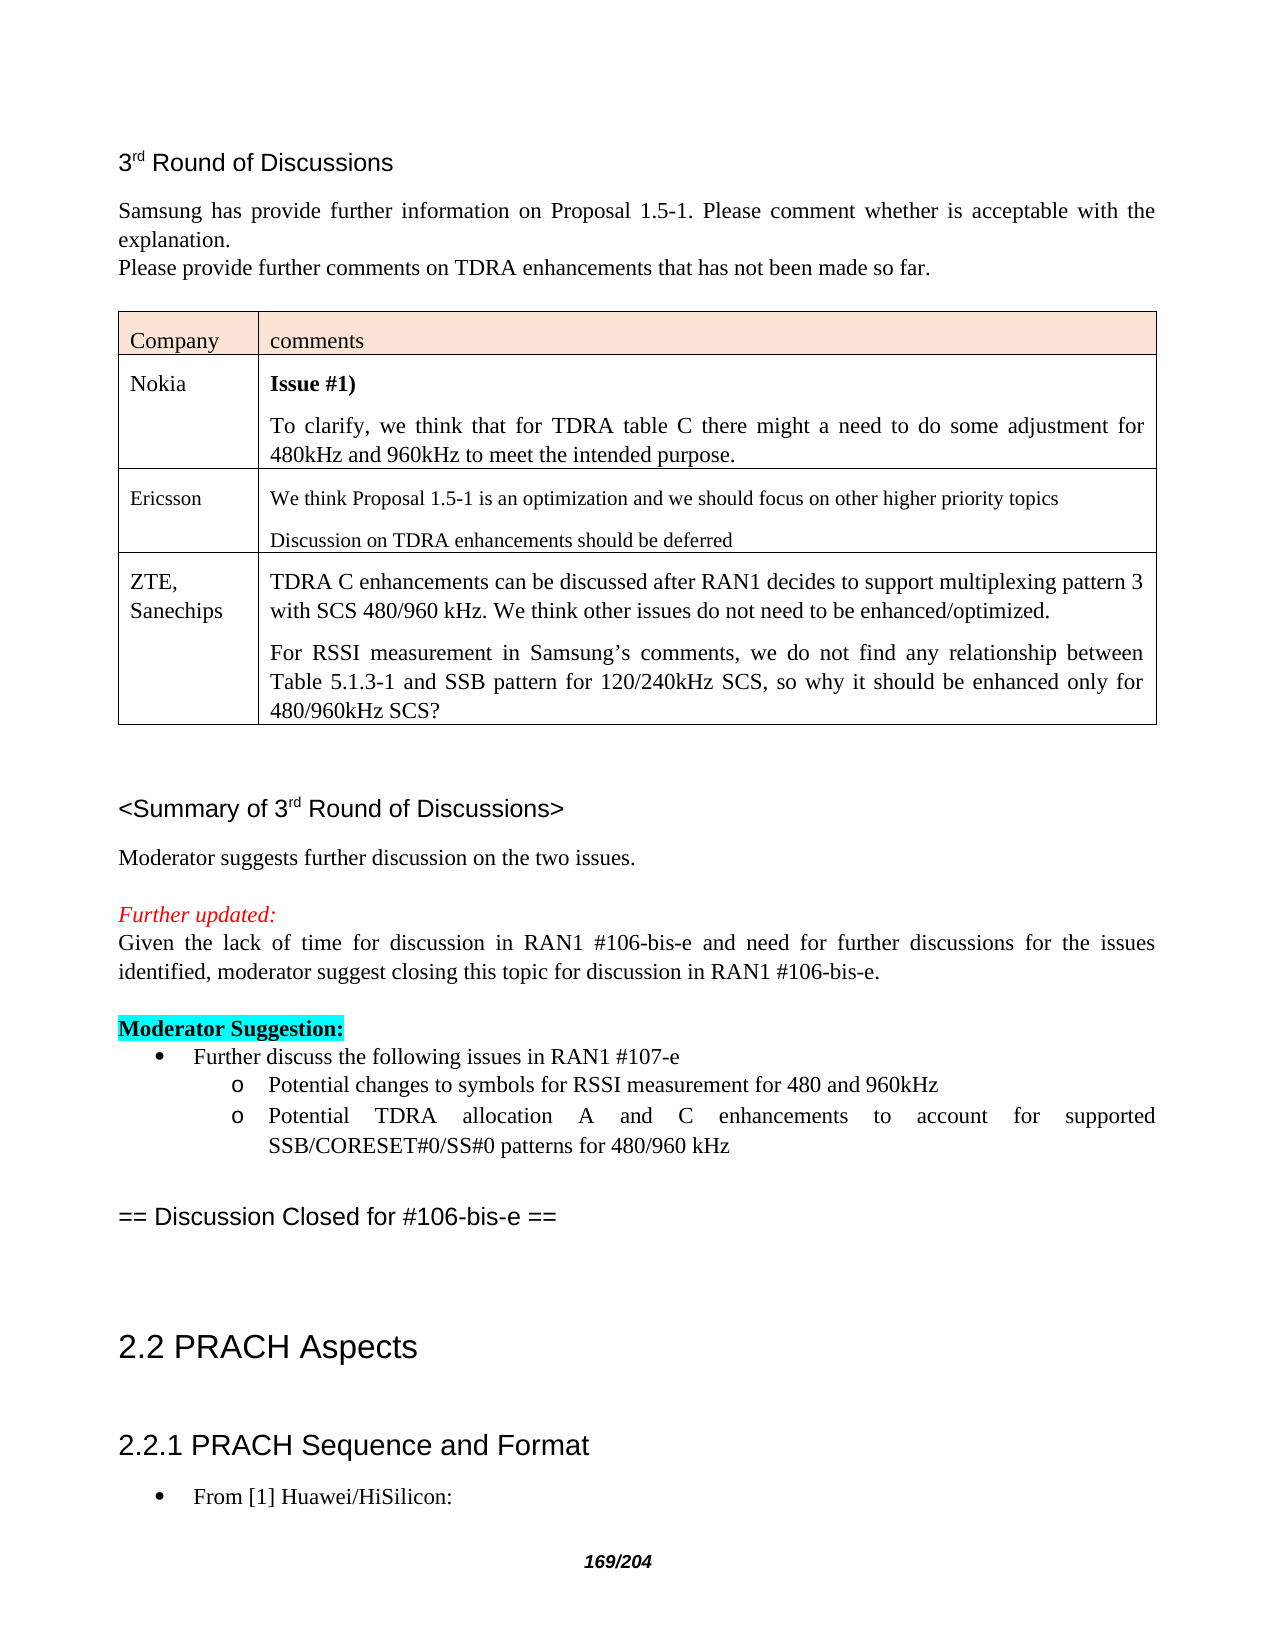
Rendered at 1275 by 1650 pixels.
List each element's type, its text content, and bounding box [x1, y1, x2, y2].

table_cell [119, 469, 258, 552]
text Please provide further comments on TDRA enhancements that has not been made so far. [118, 254, 1157, 281]
subtitle 3rd Round of Discussions [118, 148, 1157, 176]
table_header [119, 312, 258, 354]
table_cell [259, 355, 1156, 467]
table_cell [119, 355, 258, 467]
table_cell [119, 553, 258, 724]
text Given the lack of time for discussion in RAN1 #106-bis-e and need for further discussions for the issues identified, moderator suggest closing this topic for discussion in RAN1 #106-bis-e. [118, 929, 1157, 984]
text Moderator Suggestion: [118, 1014, 1157, 1041]
list Potential changes to symbols for RSSI measurement for 480 and 960kHz [231, 1071, 1157, 1100]
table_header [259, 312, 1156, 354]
subtitle == Discussion Closed for #106-bis-e == [118, 1202, 1157, 1230]
list Further discuss the following issues in RAN1 #107-e [156, 1043, 1157, 1069]
list From [1] Huawei/HiSilicon: [156, 1483, 1157, 1509]
text Samsung has provide further information on Proposal 1.5-1. Please comment whether is acceptable with the explanation. [118, 197, 1157, 252]
text Further updated: [118, 901, 1157, 927]
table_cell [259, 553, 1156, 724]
subtitle 2.2 PRACH Aspects [118, 1327, 1157, 1365]
subtitle 2.2.1 PRACH Sequence and Format [118, 1428, 1157, 1462]
subtitle <Summary of 3rd Round of Discussions> [118, 794, 1157, 823]
text Moderator suggests further discussion on the two issues. [118, 844, 1157, 870]
list Potential TDRA allocation A and C enhancements to account for supported SSB/CORESET#0/SS#0 patterns for 480/960 kHz [231, 1102, 1157, 1158]
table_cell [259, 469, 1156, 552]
